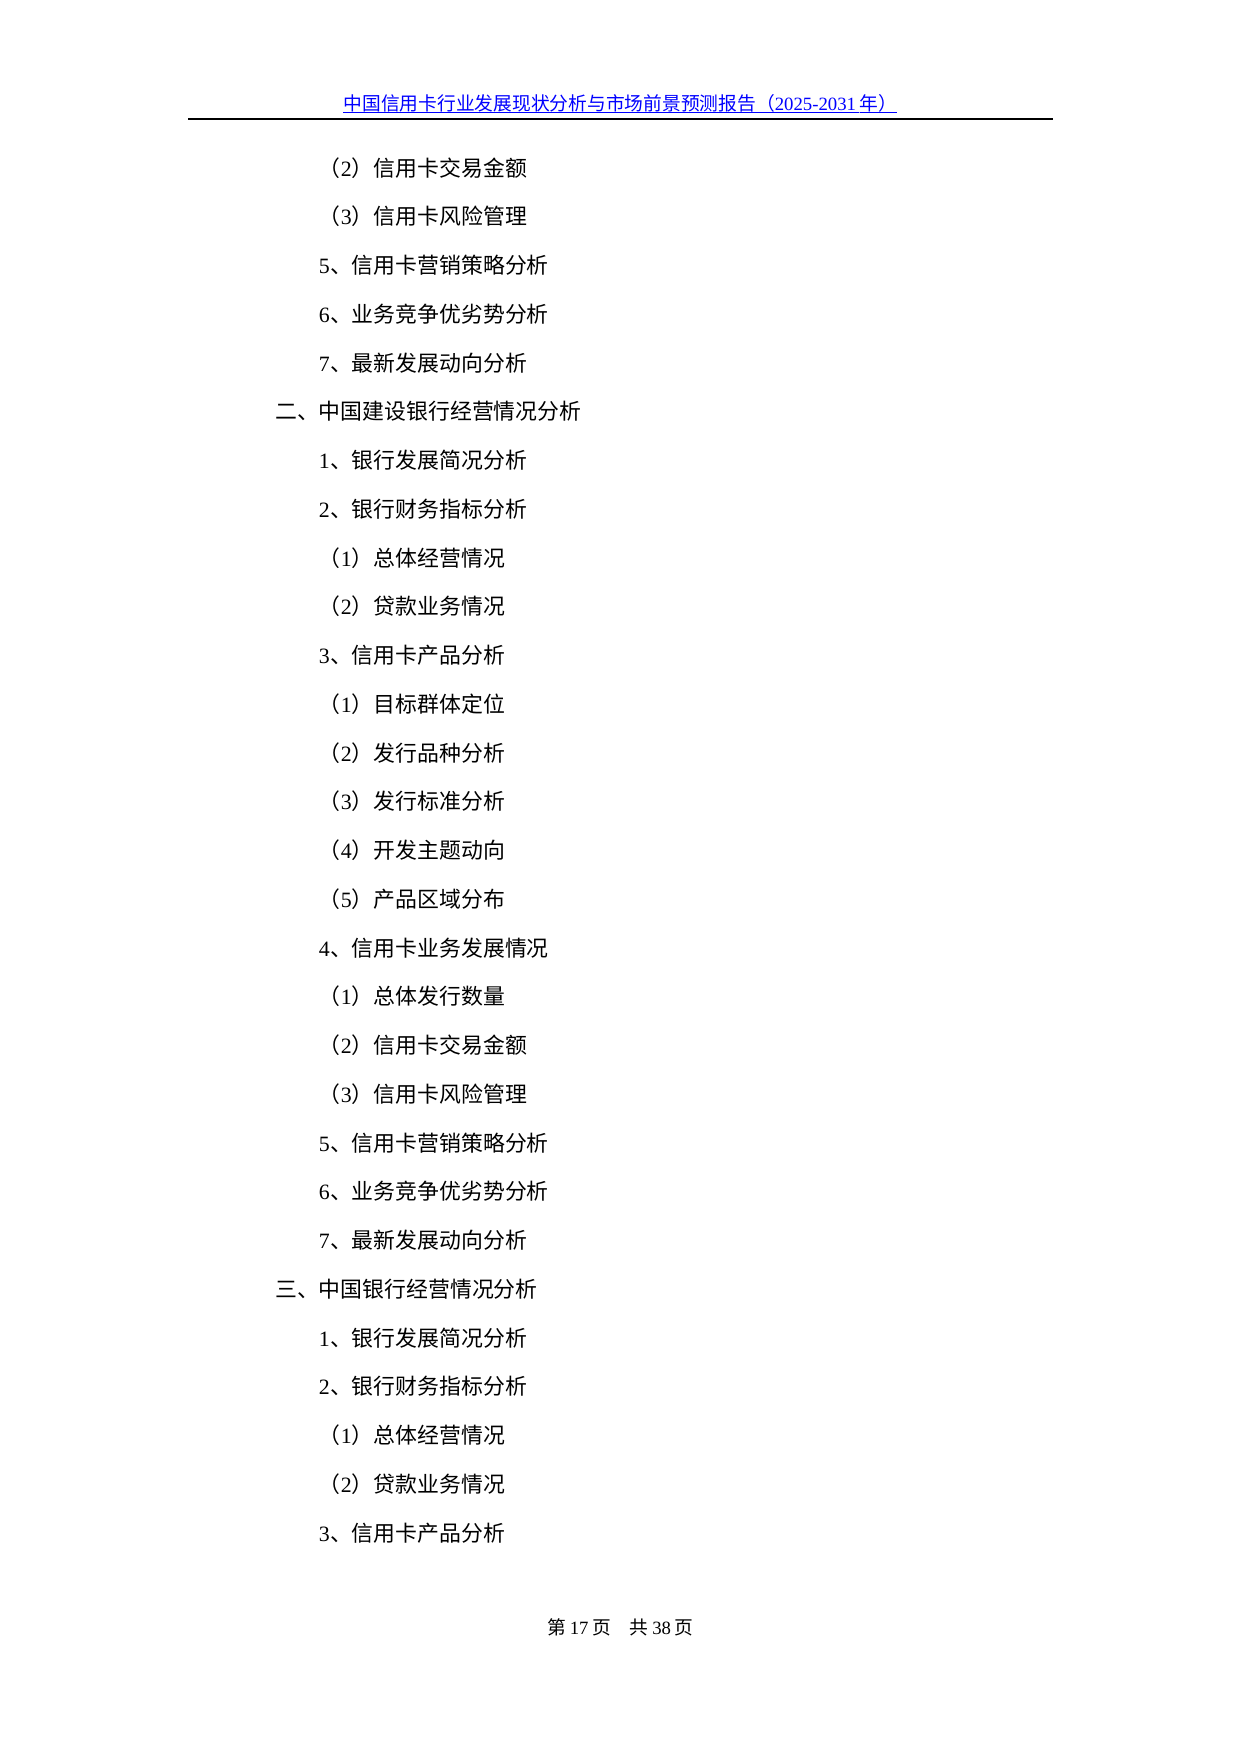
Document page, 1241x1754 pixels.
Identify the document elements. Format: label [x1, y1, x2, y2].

text [187, 150, 1053, 1548]
